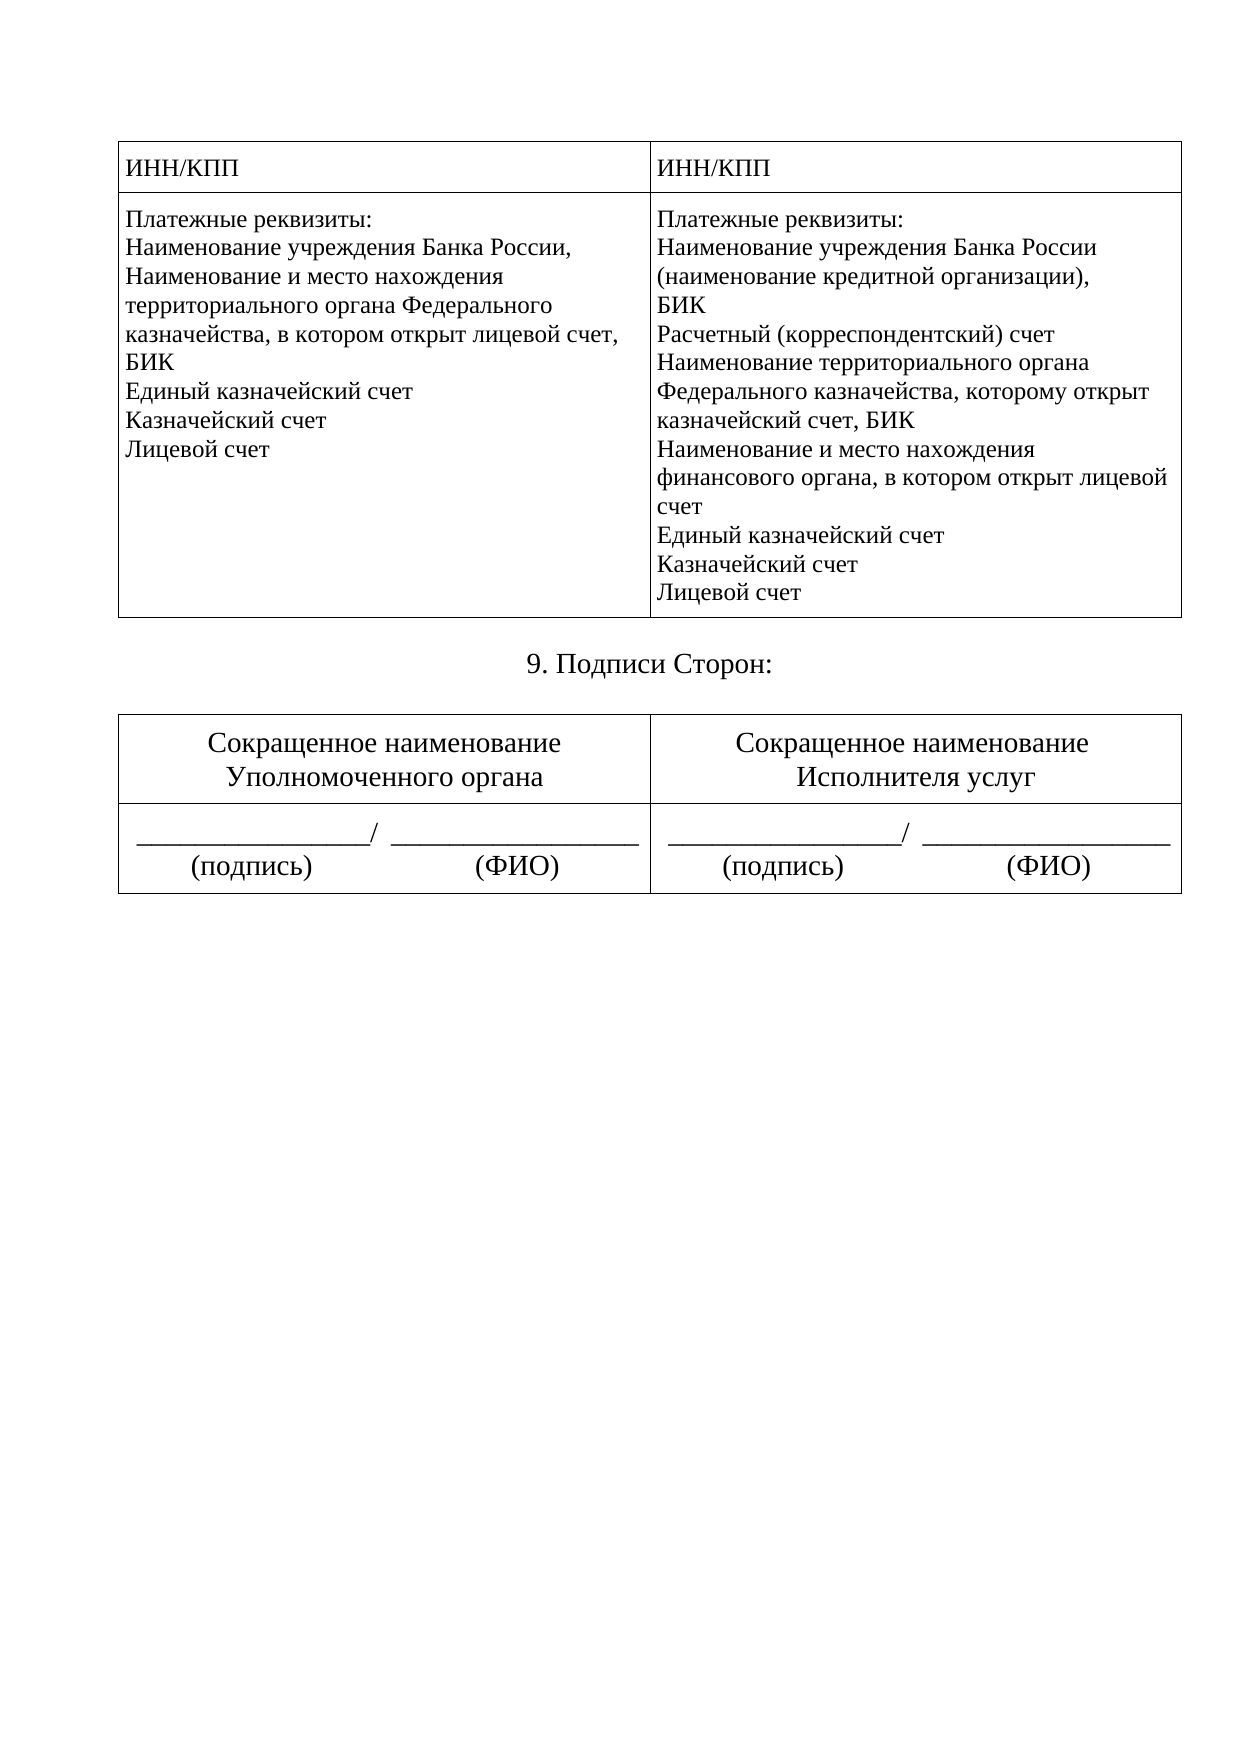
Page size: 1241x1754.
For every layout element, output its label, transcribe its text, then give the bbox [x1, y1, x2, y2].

table_cell Платежные реквизиты: Наименование учреждения Банка России (наименование кредитной организации), БИК Расчетный (корреспондентский) счет Наименование территориального органа Федерального казначейства, которому открыт казначейский счет, БИК Наименование и место нахождения финансового органа, в котором открыт лицевой счет Единый казначейский счет Казначейский счет Лицевой счет [651, 193, 1181, 617]
table_cell ИНН/КПП [651, 142, 1181, 192]
table_header Сокращенное наименование Уполномоченного органа [119, 715, 650, 803]
table_cell Платежные реквизиты: Наименование учреждения Банка России, Наименование и место нахождения территориального органа Федерального казначейства, в котором открыт лицевой счет, БИК Единый казначейский счет Казначейский счет Лицевой счет [119, 193, 650, 617]
table_cell ________________/ (подпись) [651, 804, 916, 892]
table_cell ИНН/КПП [119, 142, 650, 192]
text 9. Подписи Сторон: [118, 647, 1181, 680]
table_cell _________________ (ФИО) [916, 804, 1181, 892]
table_header Сокращенное наименование Исполнителя услуг [651, 715, 1181, 803]
table_cell _________________ (ФИО) [384, 804, 650, 892]
table_cell ________________/ (подпись) [119, 804, 384, 892]
